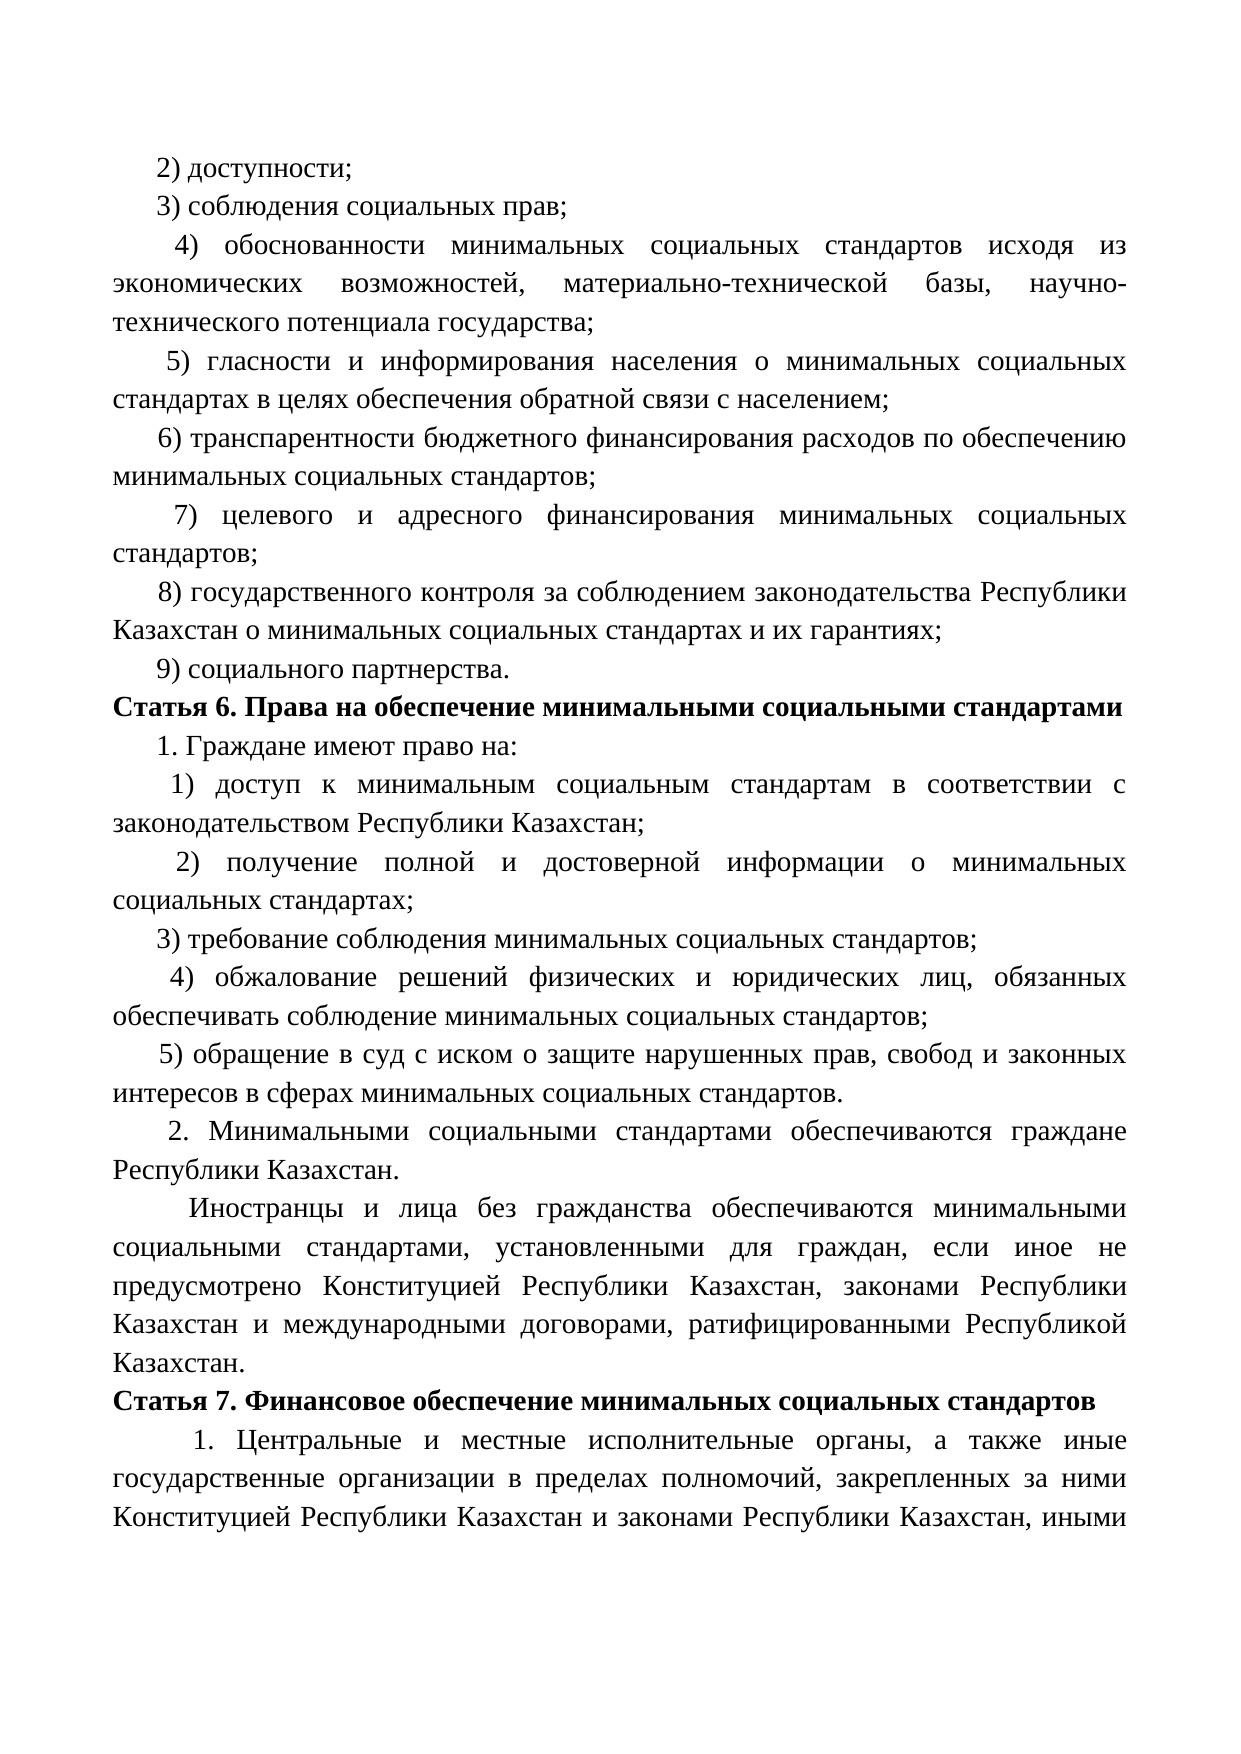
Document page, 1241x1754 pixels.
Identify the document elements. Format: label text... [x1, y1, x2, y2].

text 2. Минимальными социальными стандартами обеспечиваются граждане Республики Казахстан. [112, 1113, 1128, 1186]
text 1. Граждане имеют право на: [112, 728, 1128, 762]
text 9) социального партнерства. [112, 651, 1128, 684]
text Статья 7. Финансовое обеспечение минимальных социальных стандартов [112, 1383, 1128, 1417]
text 5) обращение в суд с иском о защите нарушенных прав, свобод и законных интересов в сферах минимальных социальных стандартов. [112, 1036, 1128, 1108]
text 2) доступности; [112, 150, 1128, 183]
text 7) целевого и адресного финансирования минимальных социальных стандартов; [112, 497, 1128, 569]
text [112, 1422, 1128, 1532]
text 4) обжалование решений физических и юридических лиц, обязанных обеспечивать соблюдение минимальных социальных стандартов; [112, 959, 1128, 1031]
text 6) транспарентности бюджетного финансирования расходов по обеспечению минимальных социальных стандартов; [112, 420, 1128, 492]
text 3) требование соблюдения минимальных социальных стандартов; [112, 921, 1128, 954]
text 1) доступ к минимальным социальным стандартам в соответствии с законодательством Республики Казахстан; [112, 767, 1128, 839]
text 5) гласности и информирования населения о минимальных социальных стандартах в целях обеспечения обратной связи с населением; [112, 343, 1128, 415]
text 3) соблюдения социальных прав; [112, 188, 1128, 222]
text Статья 6. Права на обеспечение минимальными социальными стандартами [112, 689, 1128, 723]
text 8) государственного контроля за соблюдением законодательства Республики Казахстан о минимальных социальных стандартах и их гарантиях; [112, 574, 1128, 646]
text 2) получение полной и достоверной информации о минимальных социальных стандартах; [112, 844, 1128, 916]
text 4) обоснованности минимальных социальных стандартов исходя из экономических возможностей, материально-технической базы, научно-технического потенциала государства; [112, 227, 1128, 338]
text Иностранцы и лица без гражданства обеспечиваются минимальными социальными стандартами, установленными для граждан, если иное не предусмотрено Конституцией Республики Казахстан, законами Республики Казахстан и международными договорами, ратифицированными Республикой Казахстан. [112, 1191, 1128, 1378]
